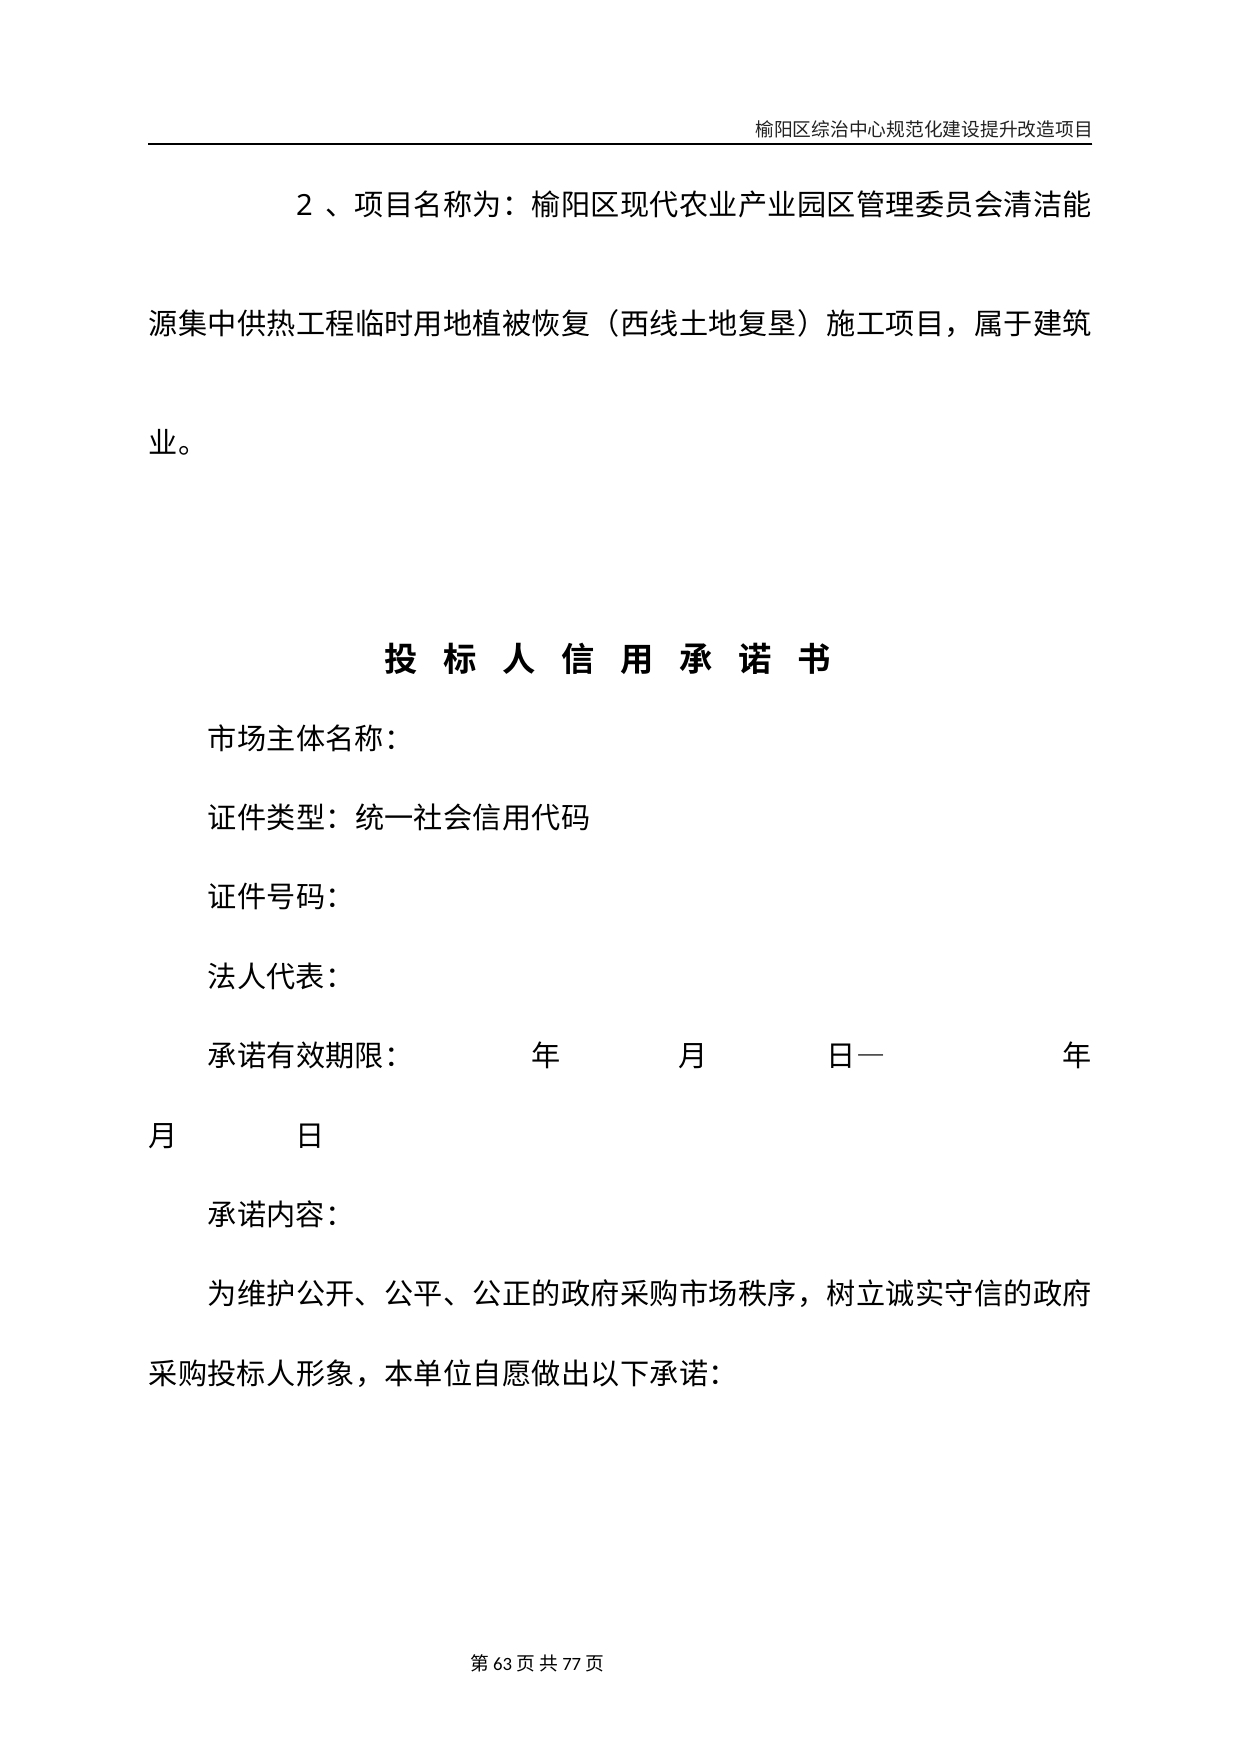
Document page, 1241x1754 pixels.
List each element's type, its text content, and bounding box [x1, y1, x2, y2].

text 为维护公开、公平、公正的政府采购市场秩序，树立诚实守信的政府采购投标人形象，本单位自愿做出以下承诺： [148, 1252, 1092, 1411]
text 证件类型：统一社会信用代码 [148, 776, 1092, 856]
text 承诺内容： [148, 1173, 1092, 1252]
text 市场主体名称： [148, 697, 1092, 776]
text 证件号码： [148, 856, 1092, 935]
text 投标人信用承诺书 [148, 617, 1092, 697]
text 法人代表： [148, 935, 1092, 1014]
text 2、项目名称为：榆阳区现代农业产业园区管理委员会清洁能源集中供热工程临时用地植被恢复（西线土地复垦）施工项目，属于建筑业。 [148, 163, 1092, 480]
text 承诺有效期限： 年 月 日— 年 月 日 [148, 1014, 1092, 1173]
